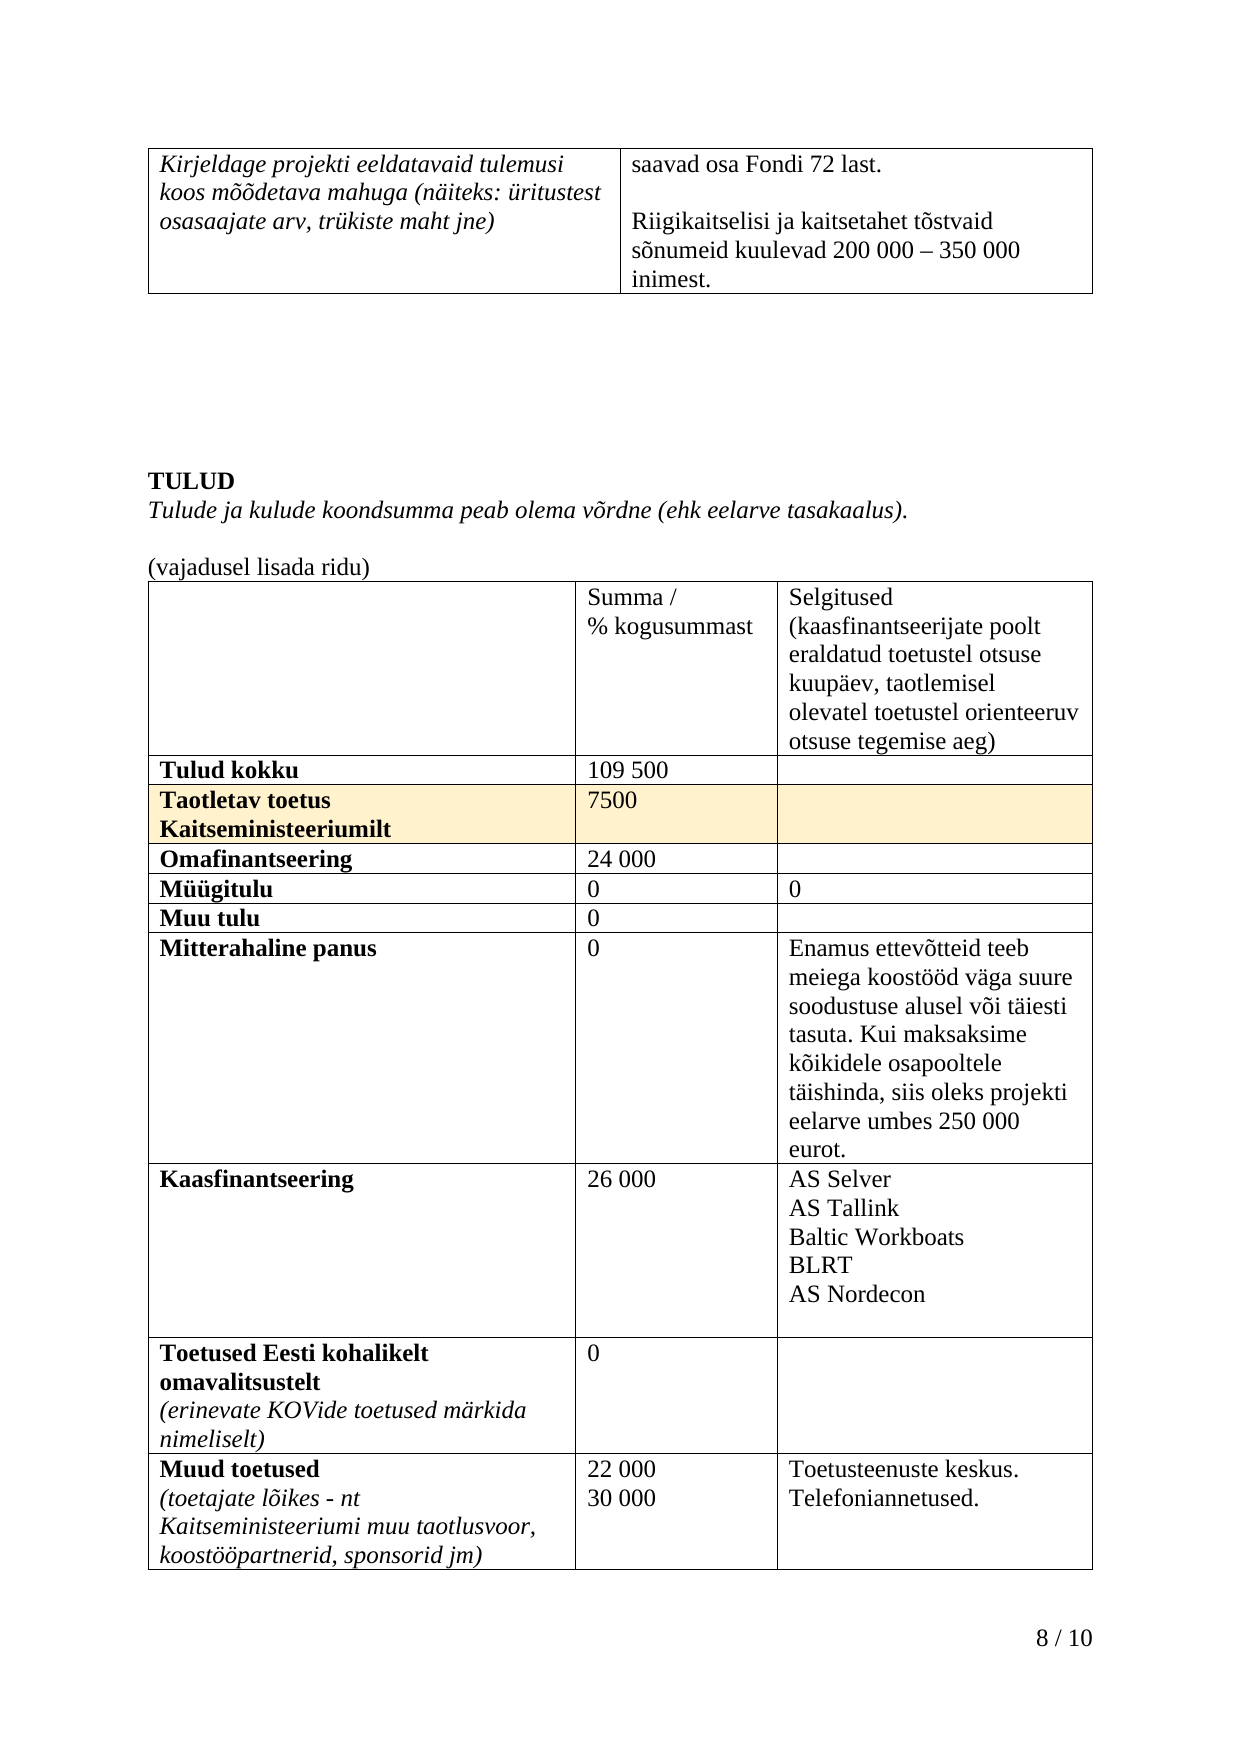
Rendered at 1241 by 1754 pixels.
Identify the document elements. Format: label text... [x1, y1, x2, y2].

table_cell 0 [576, 874, 777, 902]
table_cell 0 [576, 1338, 777, 1453]
table_cell 24 000 [576, 844, 777, 873]
table_cell [778, 785, 1092, 843]
table_header Summa / % kogusummast [576, 582, 777, 754]
table_cell 7500 [576, 785, 777, 843]
table_cell Tulud kokku [149, 756, 575, 784]
table_cell Omafinantseering [149, 844, 575, 873]
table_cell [621, 149, 1092, 292]
table_cell Taotletav toetus Kaitseministeeriumilt [149, 785, 575, 843]
table_cell [778, 904, 1092, 932]
table_cell Mitterahaline panus [149, 933, 575, 1163]
table_cell Muud toetused (toetajate lõikes - nt Kaitseministeeriumi muu taotlusvoor, koostööpartnerid, sponsorid jm) [149, 1454, 575, 1569]
table_cell Muu tulu [149, 904, 575, 932]
table_cell Toetused Eesti kohalikelt omavalitsustelt (erinevate KOVide toetused märkida nimeliselt) [149, 1338, 575, 1453]
table_cell 26 000 [576, 1164, 777, 1337]
table_cell Toetusteenuste keskus. Telefoniannetused. [778, 1454, 1092, 1569]
text (vajadusel lisada ridu) [148, 552, 1093, 581]
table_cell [149, 149, 620, 292]
table_cell 0 [778, 874, 1092, 902]
table_cell 22 000 30 000 [576, 1454, 777, 1569]
table_cell 109 500 [576, 756, 777, 784]
table_header Selgitused (kaasfinantseerijate poolt eraldatud toetustel otsuse kuupäev, taotlemisel olevatel toetustel orienteeruv otsuse tegemise aeg) [778, 582, 1092, 754]
text TULUD [148, 466, 1093, 495]
table_cell 0 [576, 904, 777, 932]
table_cell [778, 756, 1092, 784]
table_cell AS Selver AS Tallink Baltic Workboats BLRT AS Nordecon [778, 1164, 1092, 1337]
text Tulude ja kulude koondsumma peab olema võrdne (ehk eelarve tasakaalus). [148, 495, 1093, 523]
table_cell Enamus ettevõtteid teeb meiega koostööd väga suure soodustuse alusel või täiesti tasuta. Kui maksaksime kõikidele osapooltele täishinda, siis oleks projekti eelarve umbes 250 000 eurot. [778, 933, 1092, 1163]
table_cell [778, 844, 1092, 873]
table_cell [778, 1338, 1092, 1453]
table_cell Kaasfinantseering [149, 1164, 575, 1337]
table_cell 0 [576, 933, 777, 1163]
table_header [149, 582, 575, 754]
table_cell Müügitulu [149, 874, 575, 902]
